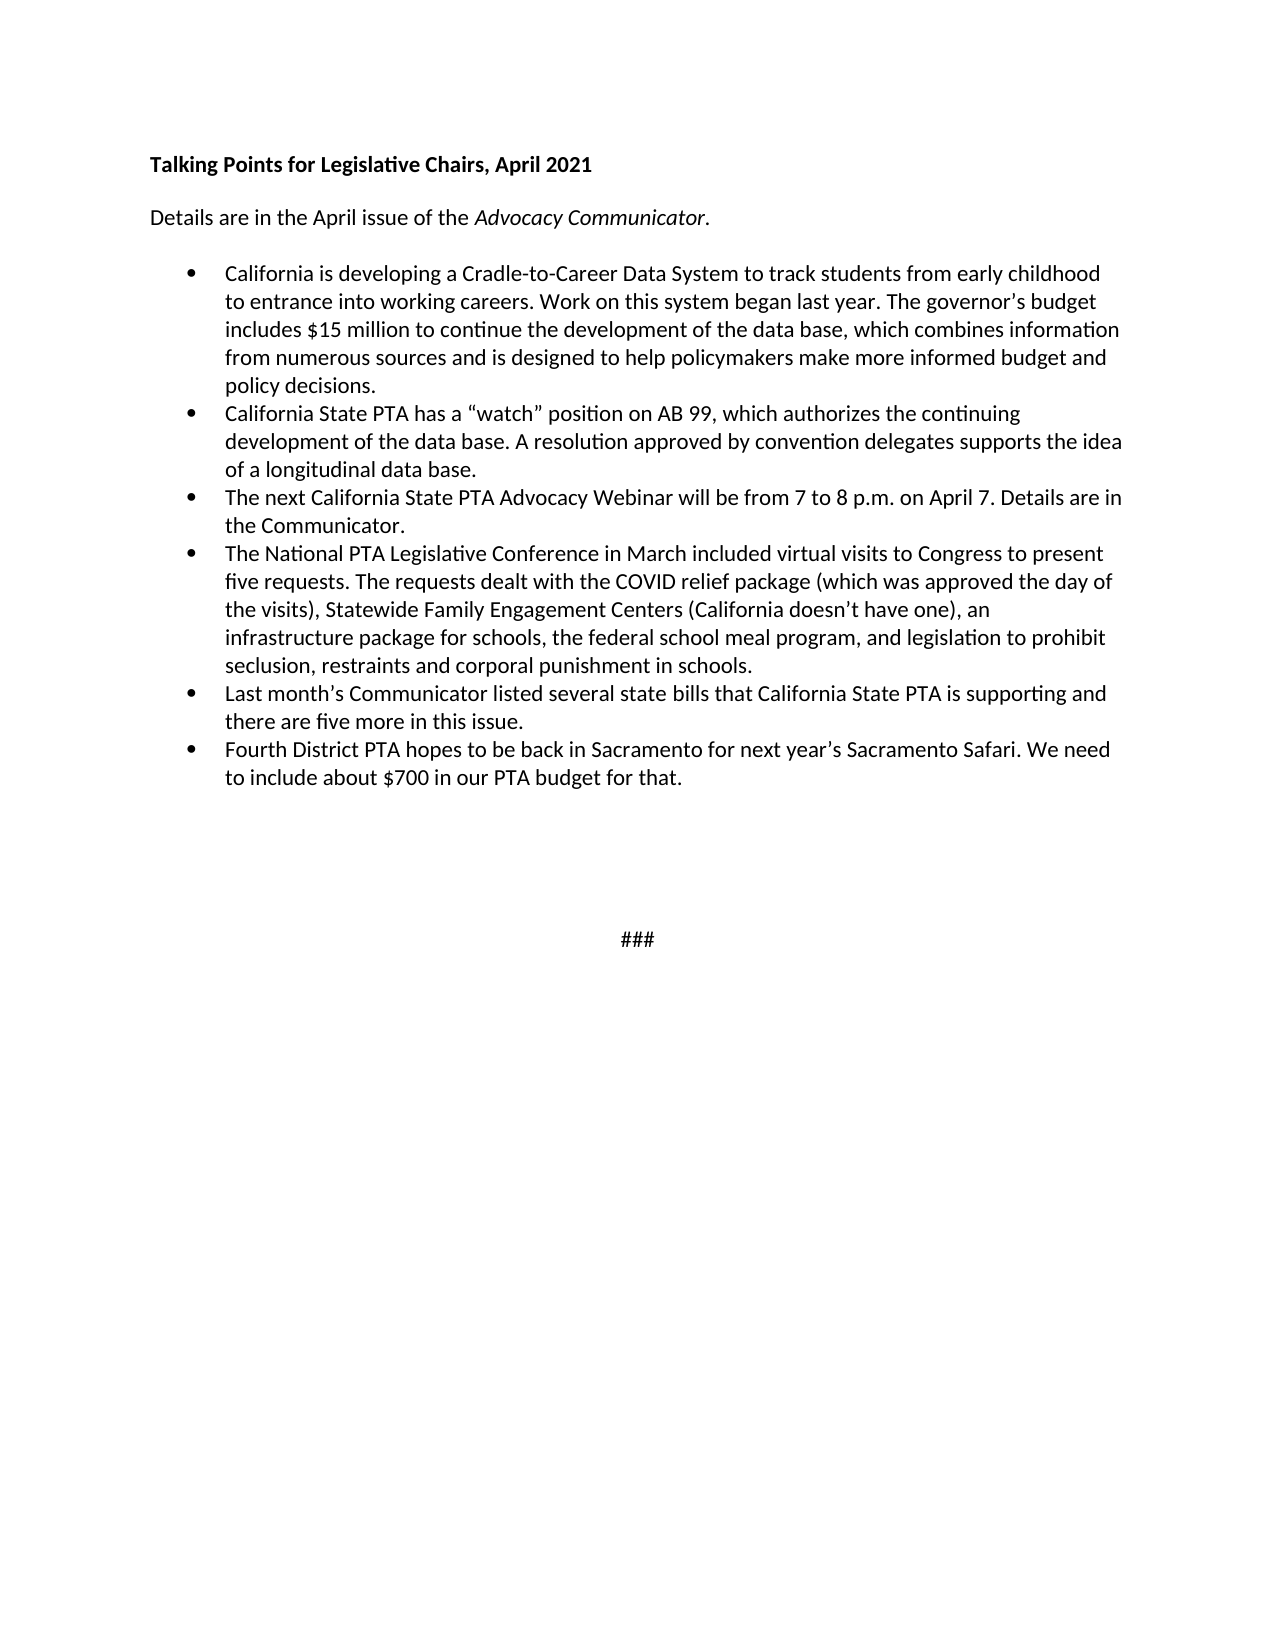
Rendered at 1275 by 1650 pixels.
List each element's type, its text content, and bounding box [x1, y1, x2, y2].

list Last month’s Communicator listed several state bills that California State PTA is supporting and there are five more in this issue. [187, 679, 1125, 735]
list The National PTA Legislative Conference in March included virtual visits to Congress to present five requests. The requests dealt with the COVID relief package (which was approved the day of the visits), Statewide Family Engagement Centers (California doesn’t have one), an infrastructure package for schools, the federal school meal program, and legislation to prohibit seclusion, restraints and corporal punishment in schools. [187, 539, 1125, 679]
text ### [150, 926, 1125, 953]
list California is developing a Cradle-to-Career Data System to track students from early childhood to entrance into working careers. Work on this system began last year. The governor’s budget includes $15 million to continue the development of the data base, which combines information from numerous sources and is designed to help policymakers make more informed budget and policy decisions. [187, 259, 1125, 399]
text Talking Points for Legislative Chairs, April 2021 [150, 150, 1125, 178]
list The next California State PTA Advocacy Webinar will be from 7 to 8 p.m. on April 7. Details are in the Communicator. [187, 483, 1125, 539]
list California State PTA has a “watch” position on AB 99, which authorizes the continuing development of the data base. A resolution approved by convention delegates supports the idea of a longitudinal data base. [187, 399, 1125, 483]
list Fourth District PTA hopes to be back in Sacramento for next year’s Sacramento Safari. We need to include about $700 in our PTA budget for that. [187, 735, 1125, 791]
text Details are in the April issue of the Advocacy Communicator. [150, 203, 1125, 231]
